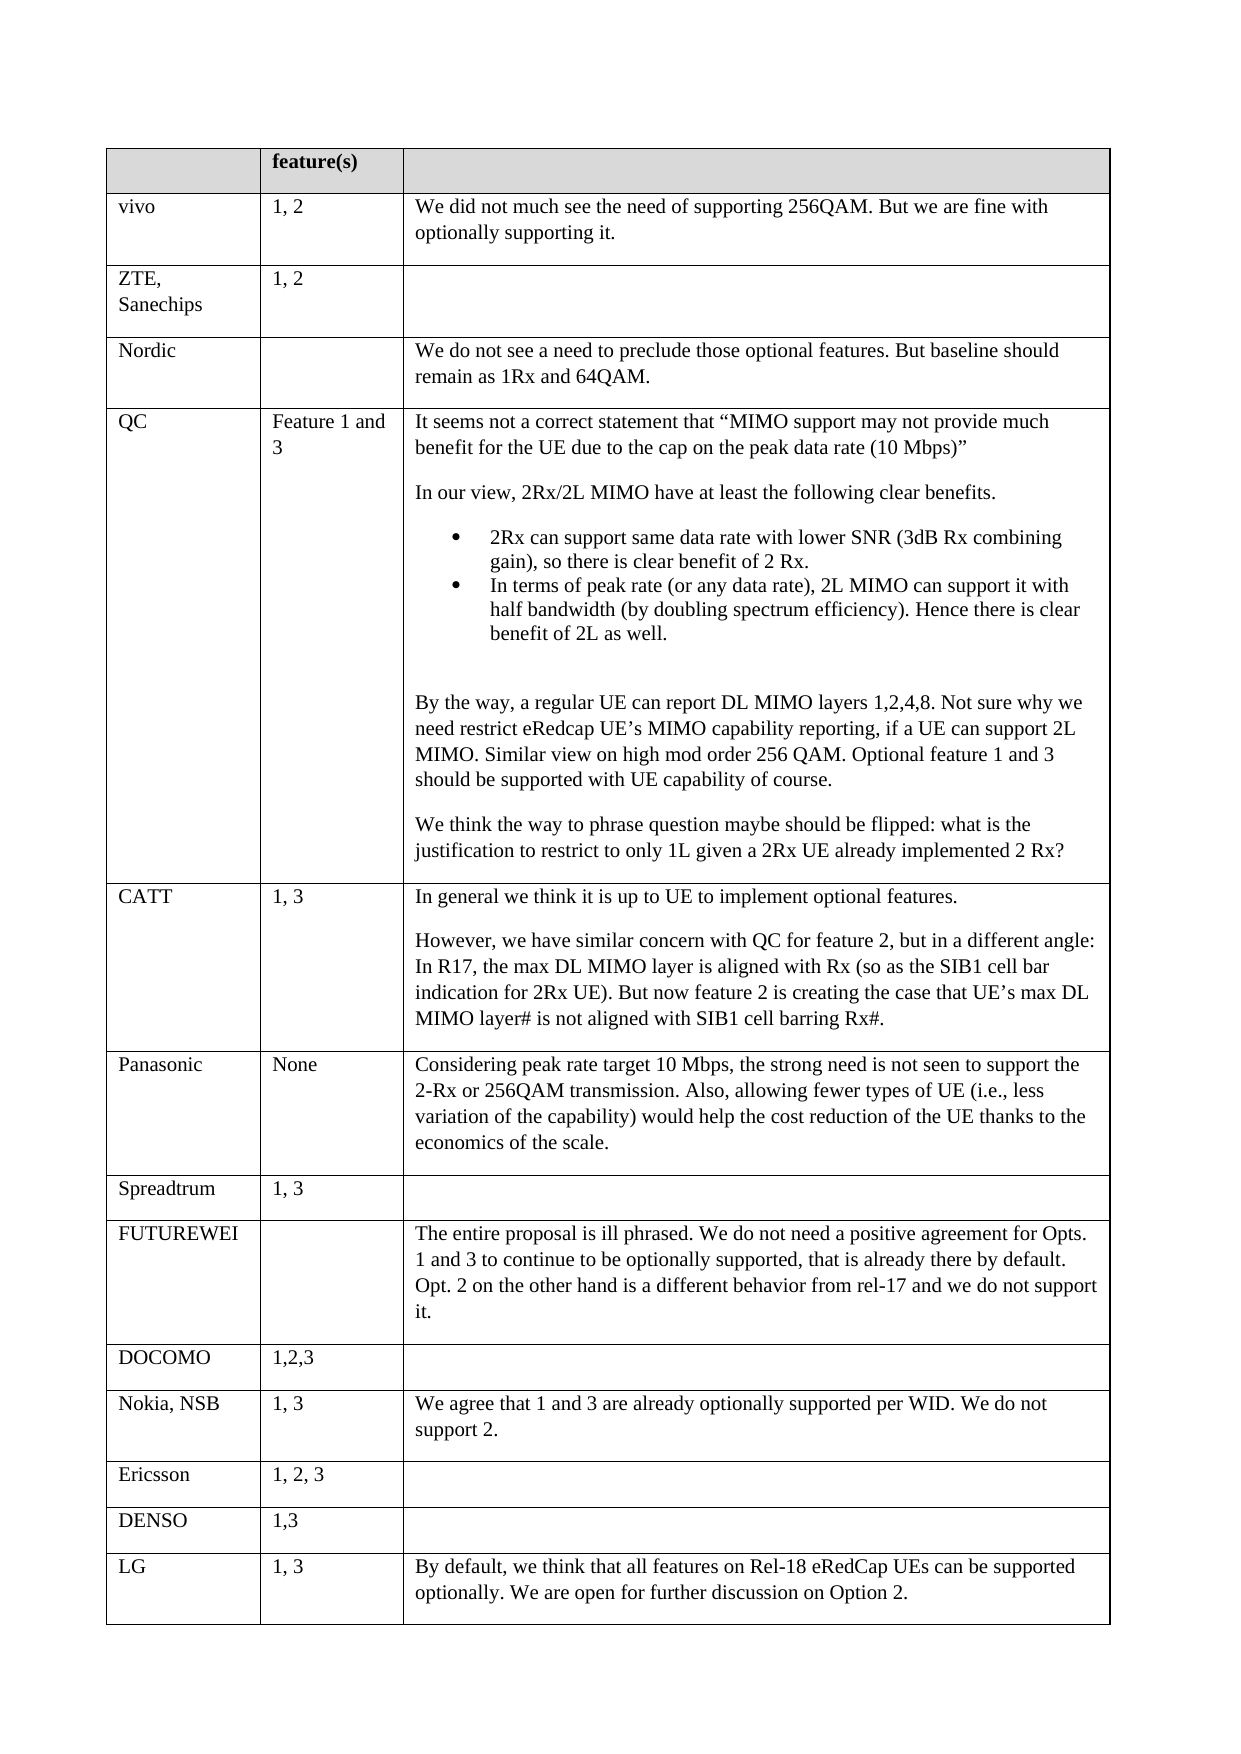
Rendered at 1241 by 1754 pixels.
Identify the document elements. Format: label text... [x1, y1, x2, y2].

table_cell 1, 2, 3 [261, 1462, 403, 1507]
table_cell Considering peak rate target 10 Mbps, the strong need is not seen to support the 2-Rx or 256QAM transmission. Also, allowing fewer types of UE (i.e., less variation of the capability) would help the cost reduction of the UE thanks to the economics of the scale. [404, 1052, 1109, 1174]
table_cell 1, 2 [261, 194, 403, 265]
table_cell We did not much see the need of supporting 256QAM. But we are fine with optionally supporting it. [404, 194, 1109, 265]
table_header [261, 149, 403, 193]
table_cell ZTE, Sanechips [107, 266, 260, 337]
table_cell 1, 3 [261, 884, 403, 1051]
table_cell QC [107, 409, 260, 883]
table_cell [404, 1345, 1109, 1389]
table_cell Panasonic [107, 1052, 260, 1174]
table_header Comments [404, 149, 1109, 193]
table_cell 1,3 [261, 1508, 403, 1553]
table_cell Nokia, NSB [107, 1391, 260, 1461]
table_cell [404, 266, 1109, 337]
table_cell 1, 3 [261, 1554, 403, 1624]
table_header Company [107, 149, 260, 193]
table_cell The entire proposal is ill phrased. We do not need a positive agreement for Opts. 1 and 3 to continue to be optionally supported, that is already there by default. Opt. 2 on the other hand is a different behavior from rel-17 and we do not support it. [404, 1221, 1109, 1344]
table_cell FUTUREWEI [107, 1221, 260, 1344]
table_cell [404, 1176, 1109, 1220]
table_cell [404, 1462, 1109, 1507]
table_cell We do not see a need to preclude those optional features. But baseline should remain as 1Rx and 64QAM. [404, 338, 1109, 408]
table_cell It seems not a correct statement that “MIMO support may not provide much benefit for the UE due to the cap on the peak data rate (10 Mbps)” In our view, 2Rx/2L MIMO have at least the following clear benefits. 2Rx can support same data rate with lower SNR (3dB Rx combining gain), so there is clear benefit of 2 Rx. In terms of peak rate (or any data rate), 2L MIMO can support it with half bandwidth (by doubling spectrum efficiency). Hence there is clear benefit of 2L as well. By the way, a regular UE can report DL MIMO layers 1,2,4,8. Not sure why we need restrict eRedcap UE’s MIMO capability reporting, if a UE can support 2L MIMO. Similar view on high mod order 256 QAM. Optional feature 1 and 3 should be supported with UE capability of course. We think the way to phrase question maybe should be flipped: what is the justification to restrict to only 1L given a 2Rx UE already implemented 2 Rx? [404, 409, 1109, 883]
table_cell In general we think it is up to UE to implement optional features. However, we have similar concern with QC for feature 2, but in a different angle: In R17, the max DL MIMO layer is aligned with Rx (so as the SIB1 cell bar indication for 2Rx UE). But now feature 2 is creating the case that UE’s max DL MIMO layer# is not aligned with SIB1 cell barring Rx#. [404, 884, 1109, 1051]
table_cell [261, 1221, 403, 1344]
table_cell 1, 3 [261, 1176, 403, 1220]
table_cell vivo [107, 194, 260, 265]
table_cell 1,2,3 [261, 1345, 403, 1389]
table_cell CATT [107, 884, 260, 1051]
table_cell Spreadtrum [107, 1176, 260, 1220]
table_cell [261, 338, 403, 408]
table_cell 1, 2 [261, 266, 403, 337]
table_cell We agree that 1 and 3 are already optionally supported per WID. We do not support 2. [404, 1391, 1109, 1461]
table_cell By default, we think that all features on Rel-18 eRedCap UEs can be supported optionally. We are open for further discussion on Option 2. [404, 1554, 1109, 1624]
table_cell None [261, 1052, 403, 1174]
table_cell [404, 1508, 1109, 1553]
table_cell DOCOMO [107, 1345, 260, 1389]
table_cell 1, 3 [261, 1391, 403, 1461]
table_cell LG [107, 1554, 260, 1624]
table_cell Ericsson [107, 1462, 260, 1507]
table_cell Nordic [107, 338, 260, 408]
table_cell DENSO [107, 1508, 260, 1553]
table_cell Feature 1 and 3 [261, 409, 403, 883]
